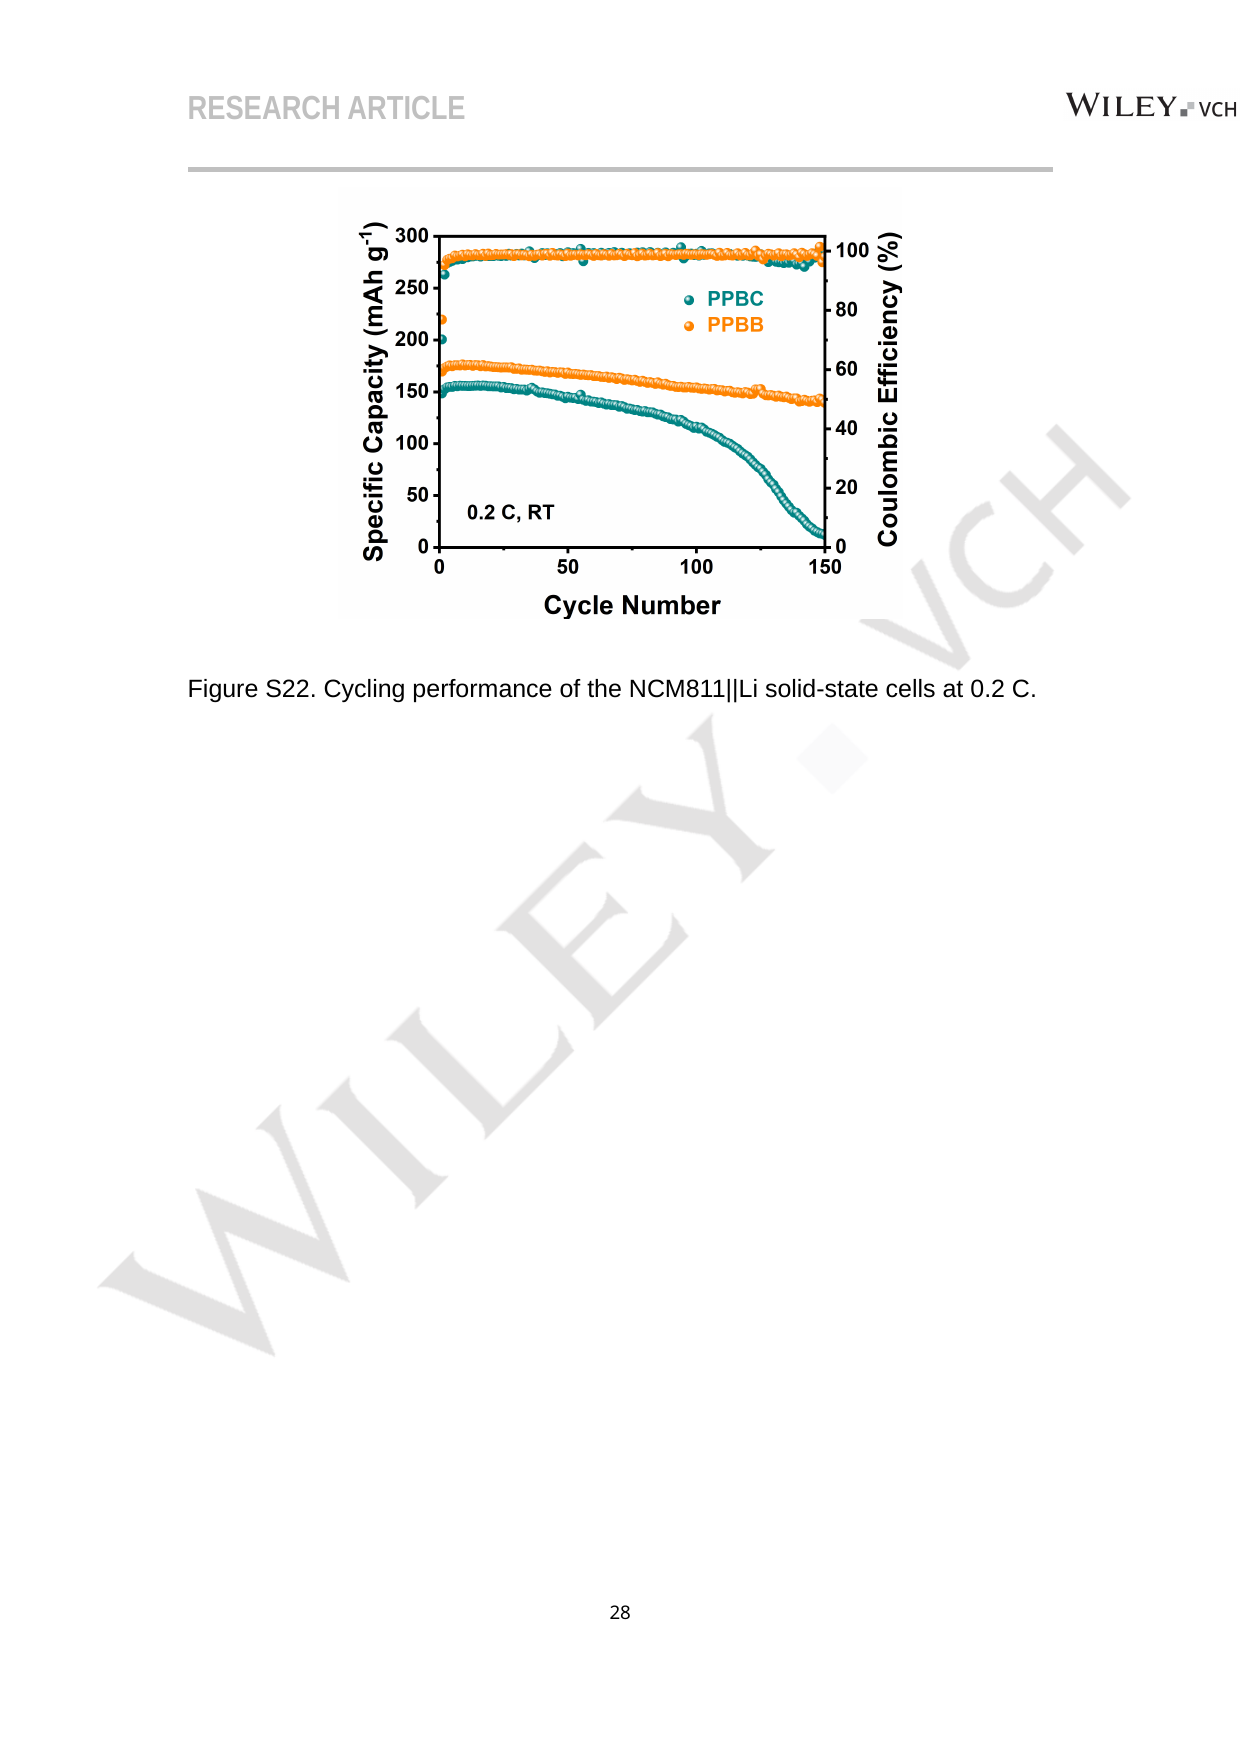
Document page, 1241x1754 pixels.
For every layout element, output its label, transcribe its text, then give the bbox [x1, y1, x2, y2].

picture [338, 187, 903, 619]
picture [1063, 88, 1241, 121]
text Figure S22. Cycling performance of the NCM811||Li solid-state cells at 0.2 C. [187, 672, 1053, 704]
